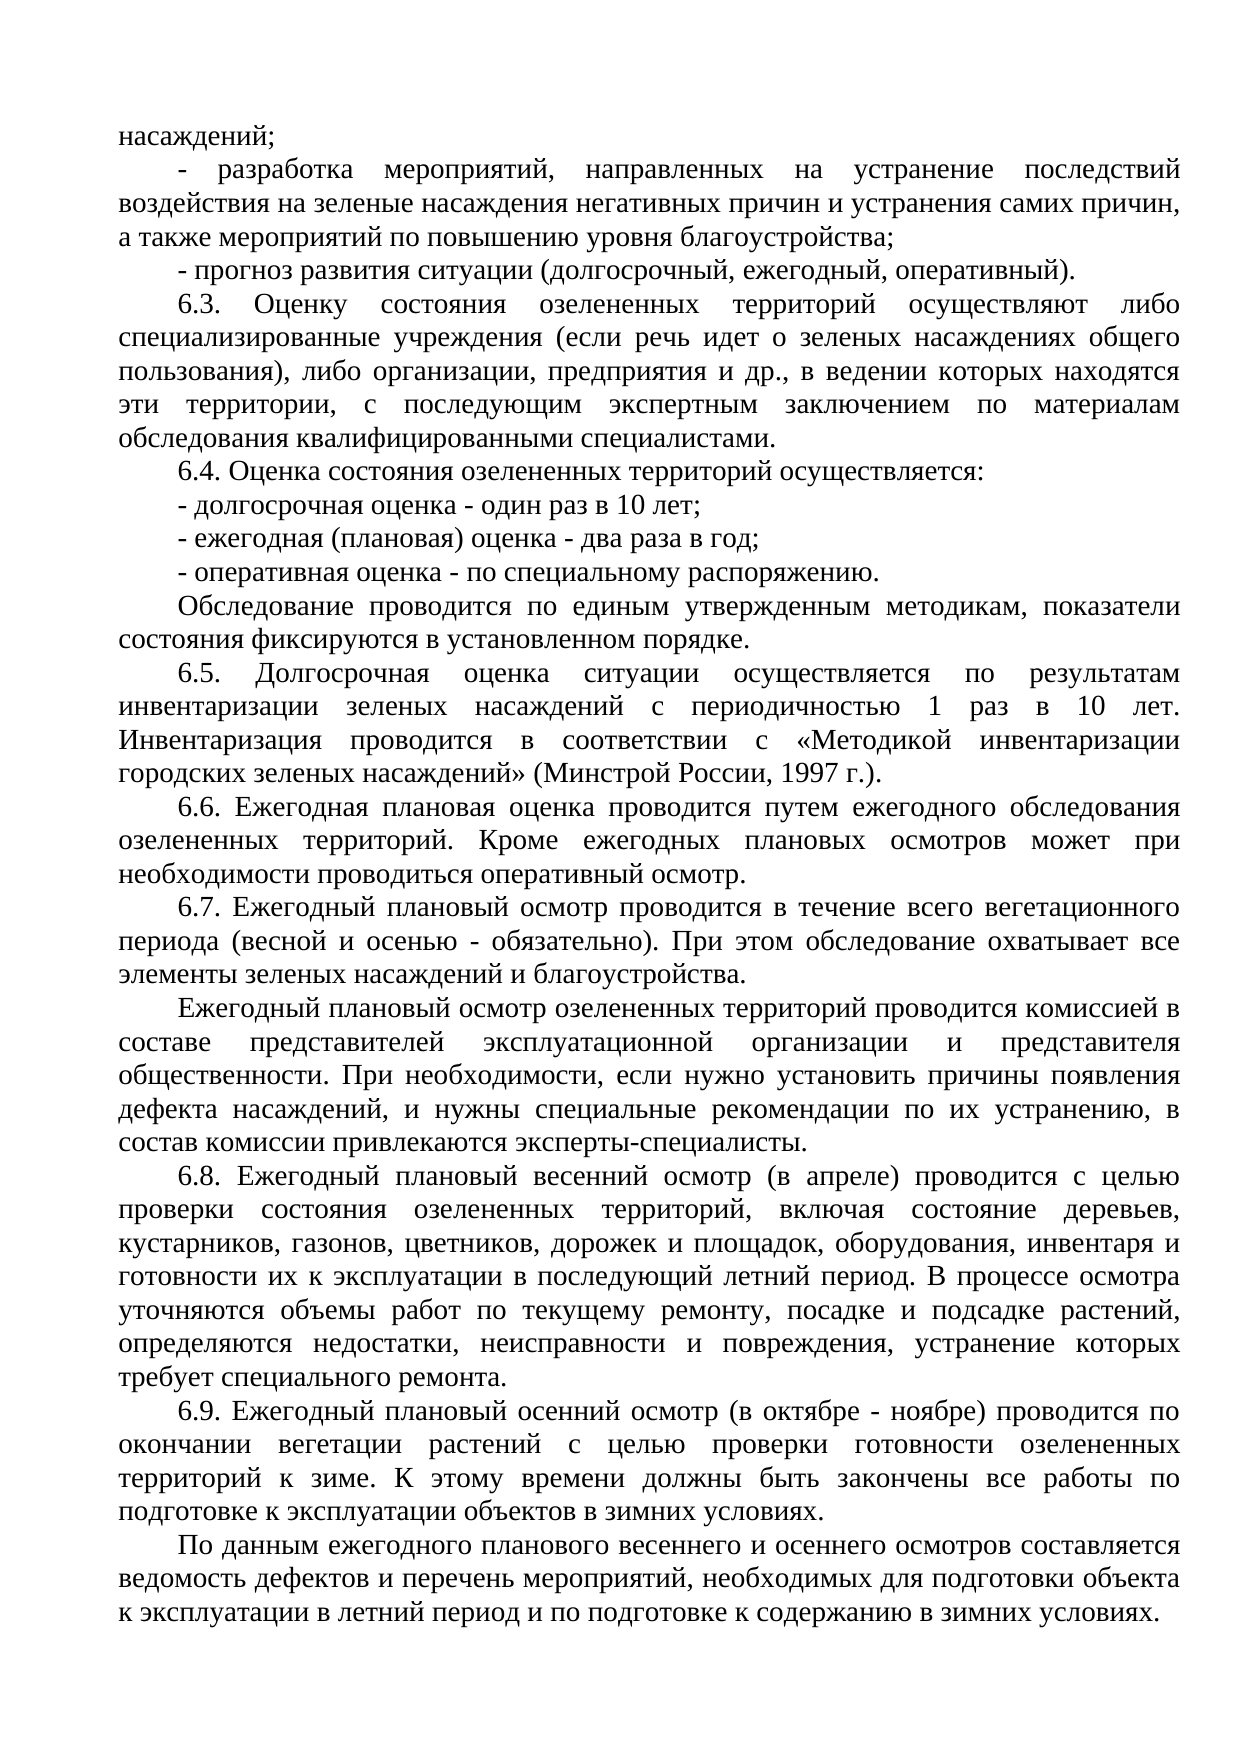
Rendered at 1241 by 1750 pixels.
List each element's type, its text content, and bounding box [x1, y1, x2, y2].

text 6.5. Долгосрочная оценка ситуации осуществляется по результатам инвентаризации зеленых насаждений с периодичностью 1 раз в 10 лет. Инвентаризация проводится в соответствии с «Методикой инвентаризации городских зеленых насаждений» (Минстрой России, 1997 г.). [118, 655, 1181, 789]
text 6.4. Оценка состояния озелененных территорий осуществляется: [118, 453, 1181, 487]
text 6.7. Ежегодный плановый осмотр проводится в течение всего вегетационного периода (весной и осенью - обязательно). При этом обследование охватывает все элементы зеленых насаждений и благоустройства. [118, 889, 1181, 990]
text 6.8. Ежегодный плановый весенний осмотр (в апреле) проводится с целью проверки состояния озелененных территорий, включая состояние деревьев, кустарников, газонов, цветников, дорожек и площадок, оборудования, инвентаря и готовности их к эксплуатации в последующий летний период. В процессе осмотра уточняются объемы работ по текущему ремонту, посадке и подсадке растений, определяются недостатки, неисправности и повреждения, устранение которых требует специального ремонта. [118, 1158, 1181, 1393]
text По данным ежегодного планового весеннего и осеннего осмотров составляется ведомость дефектов и перечень мероприятий, необходимых для подготовки объекта к эксплуатации в летний период и по подготовке к содержанию в зимних условиях. [118, 1527, 1181, 1627]
text - долгосрочная оценка - один раз в 10 лет; [118, 487, 1181, 521]
text - оперативная оценка - по специальному распоряжению. [118, 554, 1181, 588]
text 6.9. Ежегодный плановый осенний осмотр (в октябре - ноябре) проводится по окончании вегетации растений с целью проверки готовности озелененных территорий к зиме. К этому времени должны быть закончены все работы по подготовке к эксплуатации объектов в зимних условиях. [118, 1393, 1181, 1527]
text - разработка мероприятий, направленных на устранение последствий воздействия на зеленые насаждения негативных причин и устранения самих причин, а также мероприятий по повышению уровня благоустройства; [118, 152, 1181, 252]
text 6.6. Ежегодная плановая оценка проводится путем ежегодного обследования озелененных территорий. Кроме ежегодных плановых осмотров может при необходимости проводиться оперативный осмотр. [118, 789, 1181, 889]
text Обследование проводится по единым утвержденным методикам, показатели состояния фиксируются в установленном порядке. [118, 588, 1181, 655]
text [118, 118, 1181, 152]
text 6.3. Оценку состояния озелененных территорий осуществляют либо специализированные учреждения (если речь идет о зеленых насаждениях общего пользования), либо организации, предприятия и др., в ведении которых находятся эти территории, с последующим экспертным заключением по материалам обследования квалифицированными специалистами. [118, 286, 1181, 453]
text Ежегодный плановый осмотр озелененных территорий проводится комиссией в составе представителей эксплуатационной организации и представителя общественности. При необходимости, если нужно установить причины появления дефекта насаждений, и нужны специальные рекомендации по их устранению, в состав комиссии привлекаются эксперты-специалисты. [118, 990, 1181, 1158]
text - прогноз развития ситуации (долгосрочный, ежегодный, оперативный). [118, 252, 1181, 286]
text - ежегодная (плановая) оценка - два раза в год; [118, 521, 1181, 554]
